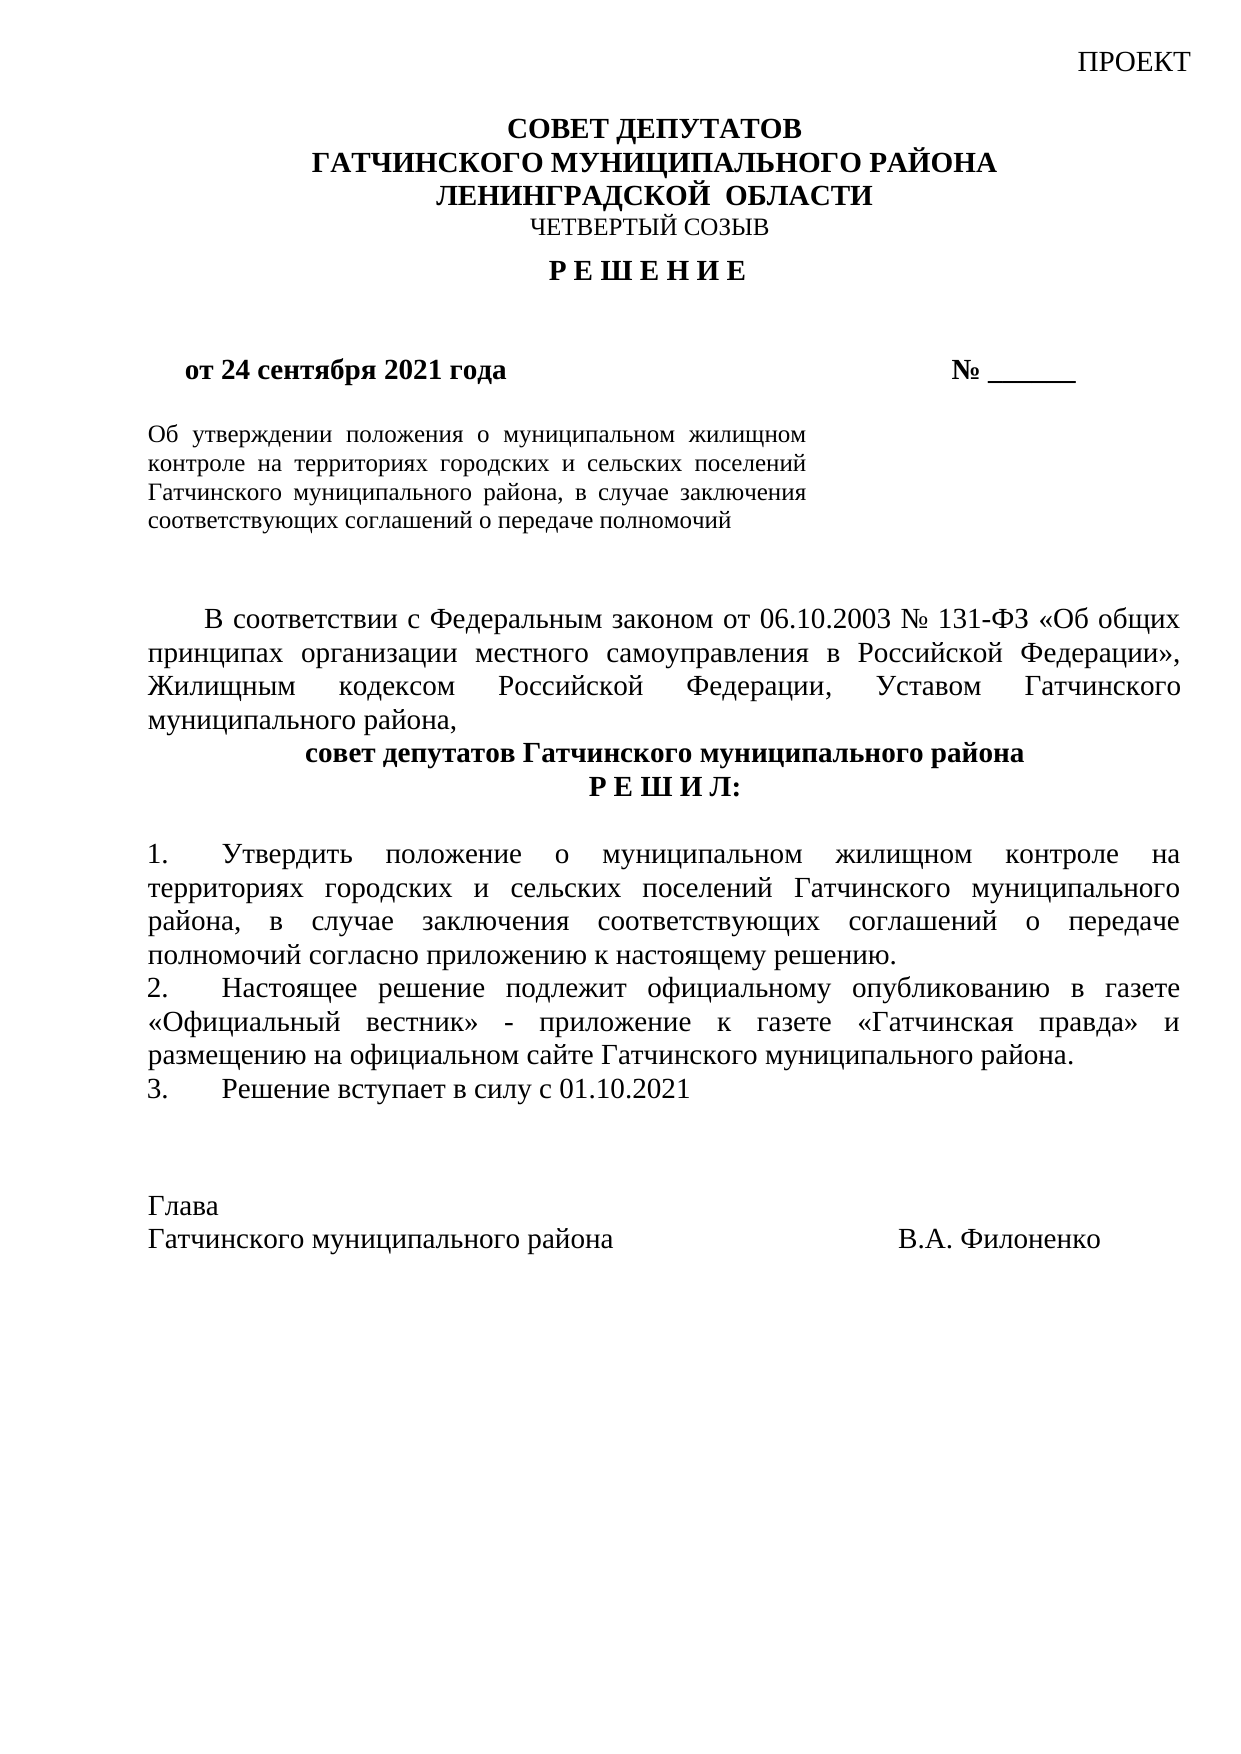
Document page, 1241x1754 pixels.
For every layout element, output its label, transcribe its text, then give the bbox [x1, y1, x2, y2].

text СОВЕТ ДЕПУТАТОВ [118, 111, 1191, 145]
list Настоящее решение подлежит официальному опубликованию в газете «Официальный вестник» - приложение к газете «Гатчинская правда» и размещению на официальном сайте Гатчинского муниципального района. [147, 970, 1181, 1071]
list Утвердить положение о муниципальном жилищном контроле на территориях городских и сельских поселений Гатчинского муниципального района, в случае заключения соответствующих соглашений о передаче полномочий согласно приложению к настоящему решению. [147, 836, 1181, 970]
text ГАТЧИНСКОГО МУНИЦИПАЛЬНОГО РАЙОНА [118, 145, 1191, 178]
subtitle Р Е Ш Е Н И Е [118, 253, 1176, 287]
text В соответствии с Федеральным законом от 06.10.2003 № 131-ФЗ «Об общих принципах организации местного самоуправления в Российской Федерации», Жилищным кодексом Российской Федерации, Уставом Гатчинского муниципального района, [148, 601, 1181, 736]
list Решение вступает в силу с 01.10.2021 [147, 1071, 1181, 1104]
text ПРОЕКТ [148, 44, 1191, 78]
text совет депутатов Гатчинского муниципального района [148, 736, 1182, 769]
text Об утверждении положения о муниципальном жилищном контроле на территориях городских и сельских поселений Гатчинского муниципального района, в случае заключения соответствующих соглашений о передаче полномочий [148, 419, 807, 534]
subtitle Глава [148, 1188, 1181, 1222]
subtitle Гатчинского муниципального района В.А. Филоненко [148, 1222, 1181, 1255]
text ЧЕТВЕРТЫЙ СОЗЫВ [118, 212, 1181, 241]
text от 24 сентября 2021 года № ______ [177, 352, 1191, 386]
text ЛЕНИНГРАДСКОЙ ОБЛАСТИ [118, 178, 1191, 212]
text Р Е Ш И Л: [148, 769, 1182, 803]
